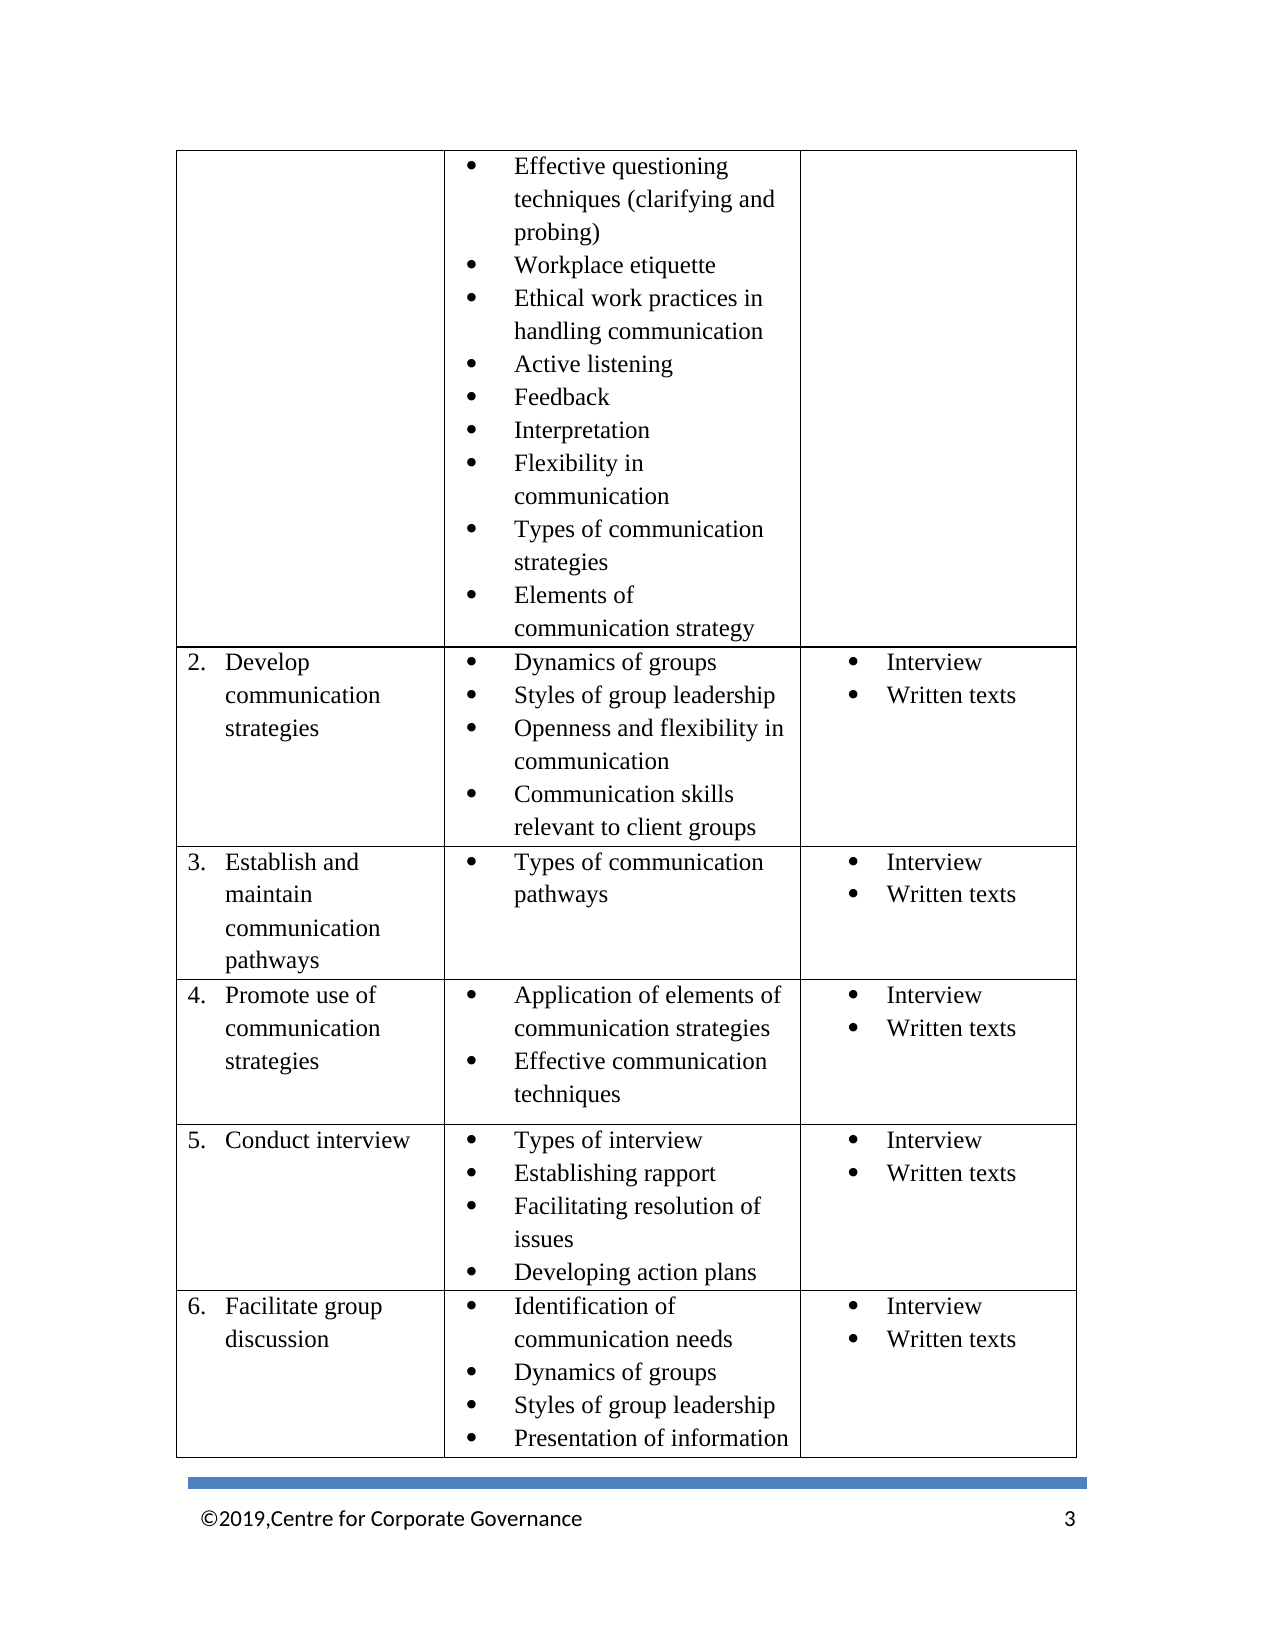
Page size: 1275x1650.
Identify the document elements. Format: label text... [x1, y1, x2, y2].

table_cell Dynamics of groups Styles of group leadership Openness and flexibility in communication Communication skills relevant to client groups [445, 648, 800, 846]
table_cell Interview Written texts [801, 847, 1076, 979]
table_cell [801, 1291, 1076, 1457]
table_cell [801, 151, 1076, 646]
table_cell Develop communication strategies [177, 648, 444, 846]
table_cell Types of communication pathways [445, 847, 800, 979]
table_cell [177, 1291, 444, 1457]
table_cell Conduct interview [177, 1125, 444, 1290]
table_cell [177, 151, 444, 646]
table_cell Interview Written texts [801, 648, 1076, 846]
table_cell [445, 151, 800, 646]
table_cell Application of elements of communication strategies Effective communication techniques [445, 980, 800, 1124]
table_cell Promote use of communication strategies [177, 980, 444, 1124]
table_cell Types of interview Establishing rapport Facilitating resolution of issues Developing action plans [445, 1125, 800, 1290]
table_cell Interview Written texts [801, 980, 1076, 1124]
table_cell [445, 1291, 800, 1457]
table_cell Establish and maintain communication pathways [177, 847, 444, 979]
table_cell Interview Written texts [801, 1125, 1076, 1290]
